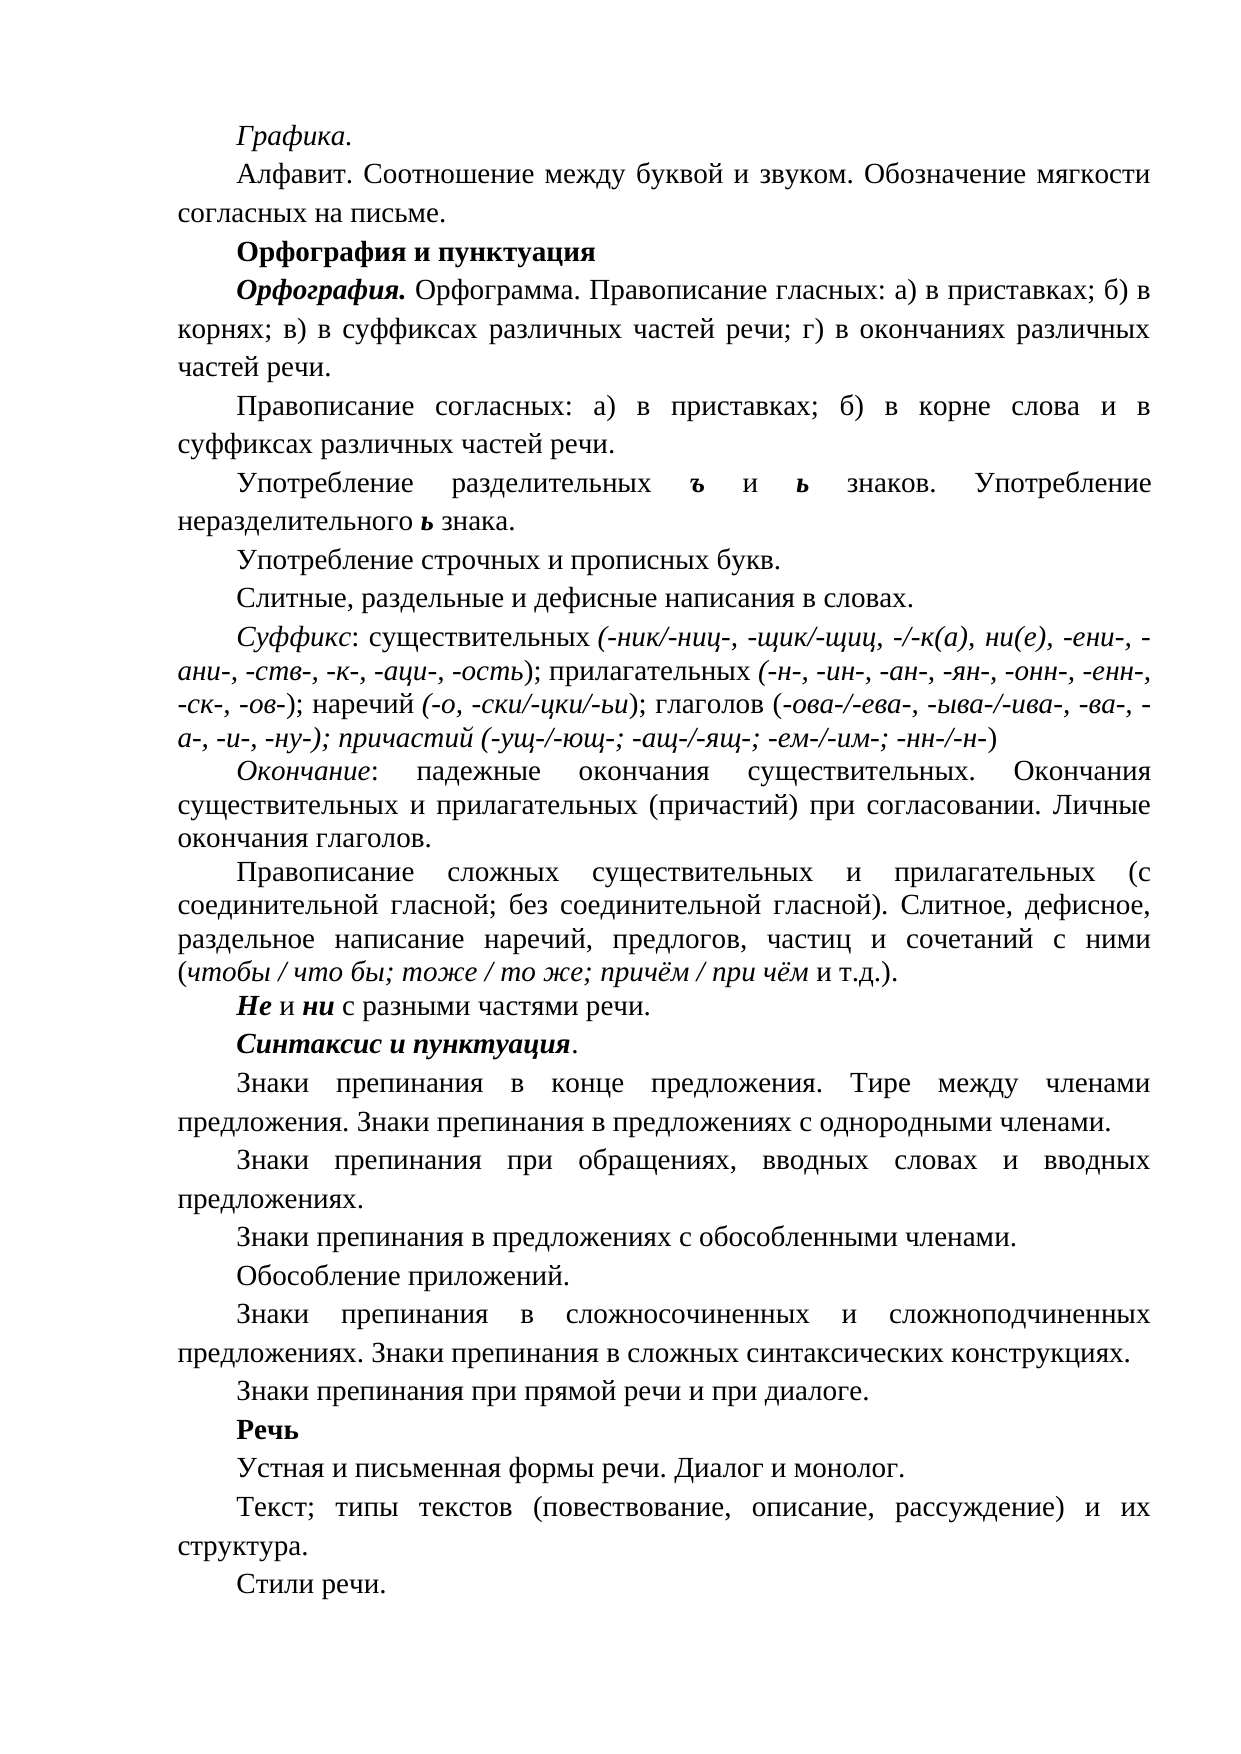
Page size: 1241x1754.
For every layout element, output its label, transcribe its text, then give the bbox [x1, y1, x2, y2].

text Речь [177, 1412, 1152, 1446]
text Орфография и пунктуация [177, 234, 1152, 267]
text Алфавит. Соотношение между буквой и звуком. Обозначение мягкости согласных на письме. [177, 157, 1152, 229]
text Употребление строчных и прописных букв. [177, 542, 1152, 576]
text Стили речи. [177, 1566, 1152, 1600]
text Орфография. Орфограмма. Правописание гласных: а) в приставках; б) в корнях; в) в суффиксах различных частей речи; г) в окончаниях различных частей речи. [177, 272, 1152, 383]
text Суффикс: существительных (-ник/-ниц-, -щик/-щиц, -/-к(а), ни(е), -ени-, -ани-, -ств-, -к-, -аци-, -ость); прилагательных (-н-, -ин-, -ан-, -ян-, -онн-, -енн-, -ск-, -ов-); наречий (-о, -ски/-цки/-ьи); глаголов (-ова-/-ева-, -ыва-/-ива-, -ва-, -а-, -и-, -ну-); причастий (-ущ-/-ющ-; -ащ-/-ящ-; -ем-/-им-; -нн-/-н-) [177, 619, 1152, 753]
text Окончание: падежные окончания существительных. Окончания существительных и прилагательных (причастий) при согласовании. Личные окончания глаголов. [177, 753, 1152, 854]
text Обособление приложений. [177, 1258, 1152, 1291]
text Правописание сложных существительных и прилагательных (с соединительной гласной; без соединительной гласной). Слитное, дефисное, раздельное написание наречий, предлогов, частиц и сочетаний с ними (чтобы / что бы; тоже / то же; причём / при чём и т.д.). [177, 854, 1152, 988]
text Знаки препинания при прямой речи и при диалоге. [177, 1373, 1152, 1407]
text Устная и письменная формы речи. Диалог и монолог. [177, 1451, 1152, 1484]
text Употребление разделительных ъ и ь знаков. Употребление неразделительного ь знака. [177, 465, 1152, 537]
text Слитные, раздельные и дефисные написания в словах. [177, 581, 1152, 614]
text Знаки препинания в предложениях с обособленными членами. [177, 1219, 1152, 1253]
text Графика. [177, 118, 1152, 152]
text Не и ни с разными частями речи. [177, 988, 1152, 1022]
text Синтаксис и пунктуация. [177, 1027, 1152, 1060]
text Текст; типы текстов (повествование, описание, рассуждение) и их структура. [177, 1489, 1152, 1561]
text Знаки препинания в конце предложения. Тире между членами предложения. Знаки препинания в предложениях с однородными членами. [177, 1065, 1152, 1137]
text Правописание согласных: а) в приставках; б) в корне слова и в суффиксах различных частей речи. [177, 388, 1152, 460]
text Знаки препинания при обращениях, вводных словах и вводных предложениях. [177, 1142, 1152, 1214]
text Знаки препинания в сложносочиненных и сложноподчиненных предложениях. Знаки препинания в сложных синтаксических конструкциях. [177, 1296, 1152, 1368]
